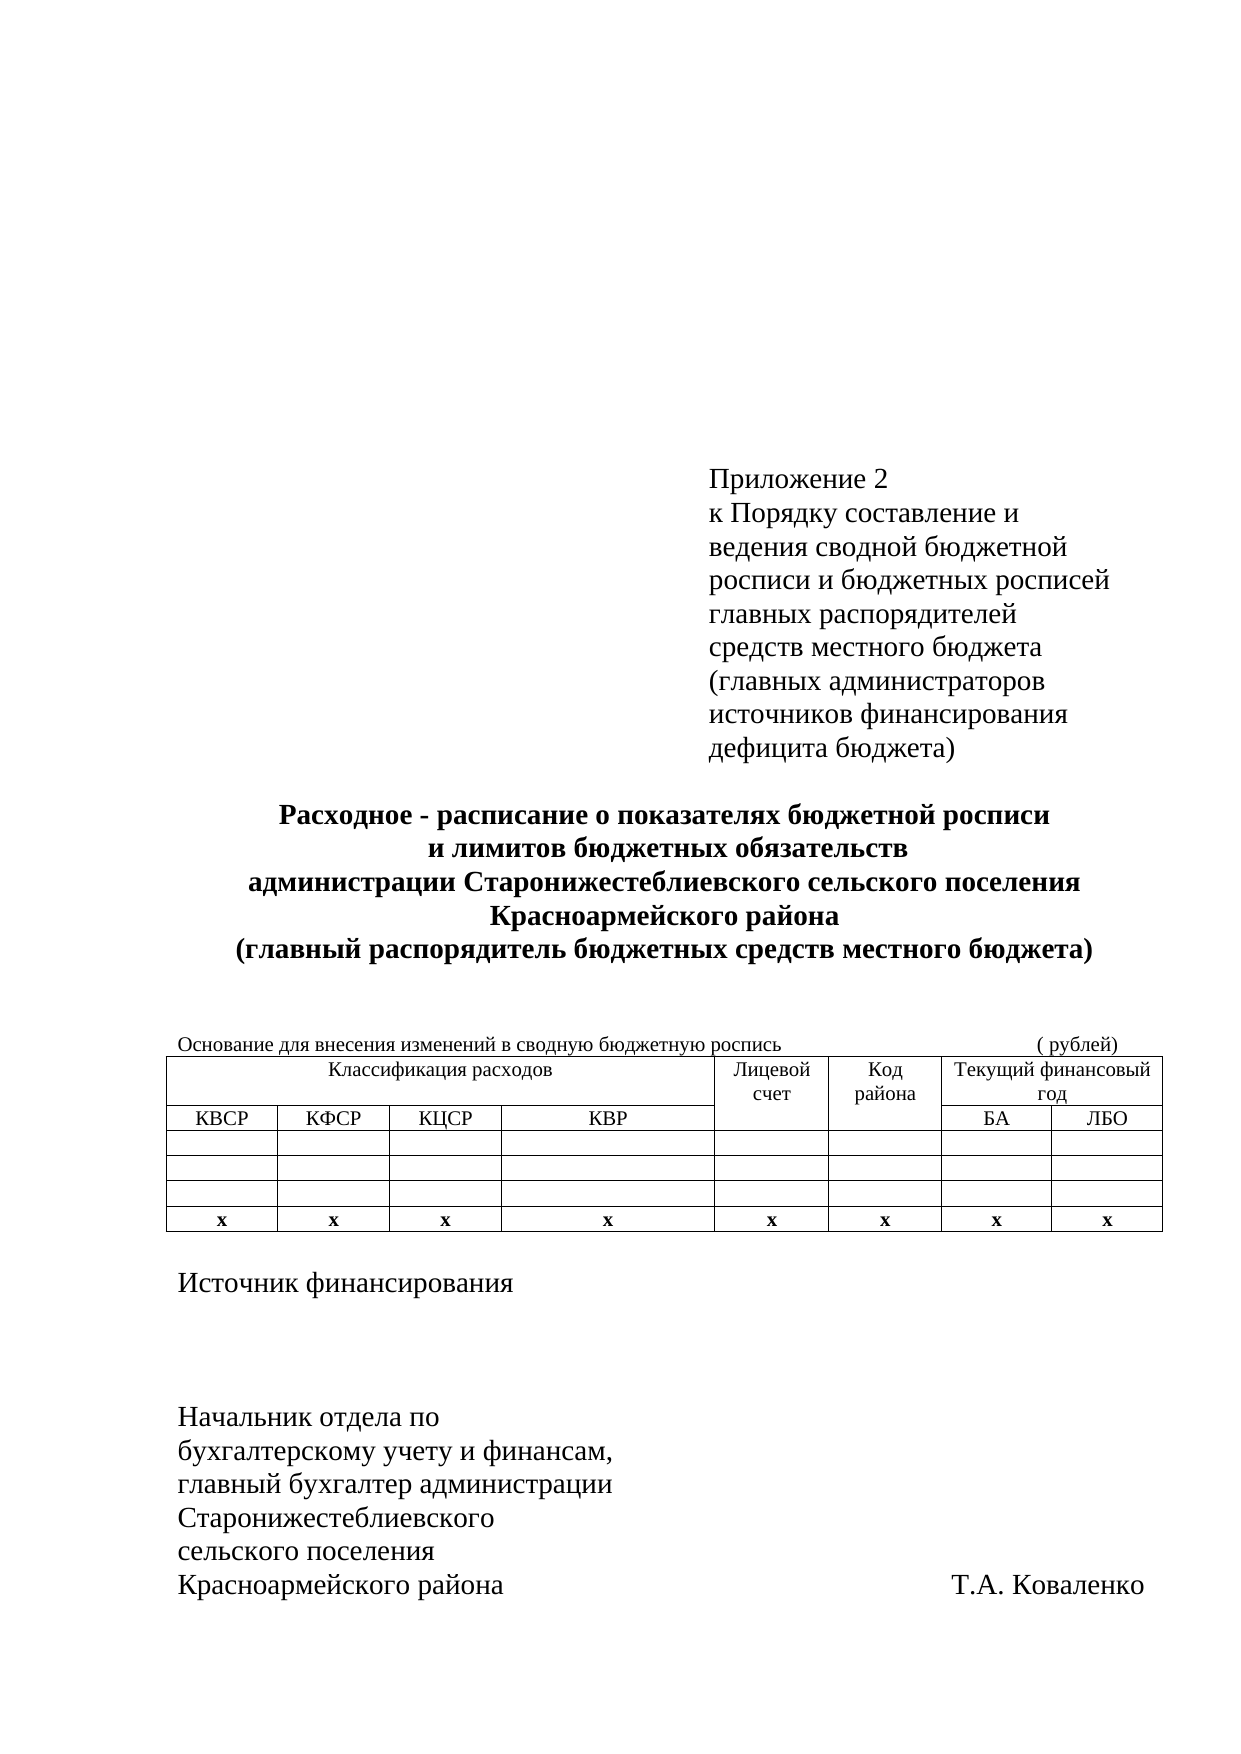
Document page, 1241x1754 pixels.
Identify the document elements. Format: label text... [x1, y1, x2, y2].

table_header Код района [829, 1057, 941, 1130]
text и лимитов бюджетных обязательств [177, 831, 1152, 864]
text росписи и бюджетных росписей [177, 562, 1152, 596]
table_header Классификация расходов [167, 1057, 714, 1105]
table_cell [829, 1156, 941, 1180]
table_cell [502, 1181, 714, 1206]
table_cell х [390, 1207, 501, 1231]
table_cell х [502, 1207, 714, 1231]
table_cell КЦСР [390, 1106, 501, 1130]
text Красноармейского района Т.А. Коваленко [177, 1567, 1152, 1601]
table_cell [278, 1156, 389, 1180]
table_cell [502, 1156, 714, 1180]
text администрации Старонижестеблиевского сельского поселения [177, 864, 1152, 898]
table_cell [502, 1131, 714, 1155]
text (главных администраторов [177, 663, 1152, 696]
text Красноармейского района [177, 898, 1152, 931]
text источников финансирования [177, 696, 1152, 730]
table_cell [390, 1156, 501, 1180]
table_cell х [167, 1207, 277, 1231]
table_cell [278, 1131, 389, 1155]
table_cell [1052, 1156, 1162, 1180]
text дефицита бюджета) [177, 730, 1152, 763]
table_cell [942, 1181, 1051, 1206]
table_header Текущий финансовый год [942, 1057, 1162, 1105]
text Приложение 2 [177, 462, 1152, 495]
text главных распорядителей [177, 596, 1152, 629]
table_cell [390, 1131, 501, 1155]
table_cell [1052, 1131, 1162, 1155]
table_cell [942, 1156, 1051, 1180]
text главный бухгалтер администрации [177, 1466, 1152, 1500]
table_cell [278, 1181, 389, 1206]
table_cell х [278, 1207, 389, 1231]
table_cell КВР [502, 1106, 714, 1130]
table_cell [715, 1131, 828, 1155]
table_cell БА [942, 1106, 1051, 1130]
text сельского поселения [177, 1533, 1152, 1567]
table_cell [167, 1181, 277, 1206]
table_cell х [1052, 1207, 1162, 1231]
text средств местного бюджета [177, 629, 1152, 663]
table_cell [390, 1181, 501, 1206]
text (главный распорядитель бюджетных средств местного бюджета) [177, 931, 1152, 965]
text Расходное - расписание о показателях бюджетной росписи [177, 797, 1152, 831]
text ведения сводной бюджетной [177, 529, 1152, 562]
text бухгалтерскому учету и финансам, [177, 1433, 1152, 1466]
table_cell [829, 1131, 941, 1155]
text к Порядку составление и [177, 495, 1152, 529]
table_cell [715, 1156, 828, 1180]
table_cell [829, 1181, 941, 1206]
table_cell КФСР [278, 1106, 389, 1130]
text Основание для внесения изменений в сводную бюджетную роспись ( рублей) [177, 1032, 1152, 1056]
table_cell [942, 1131, 1051, 1155]
text Начальник отдела по [177, 1399, 1152, 1433]
table_header Лицевой счет [715, 1057, 828, 1130]
table_cell [1052, 1181, 1162, 1206]
table_cell ЛБО [1052, 1106, 1162, 1130]
table_cell [167, 1156, 277, 1180]
text Старонижестеблиевского [177, 1500, 1152, 1533]
table_cell х [829, 1207, 941, 1231]
table_cell х [715, 1207, 828, 1231]
table_cell КВСР [167, 1106, 277, 1130]
table_cell [167, 1131, 277, 1155]
table_cell х [942, 1207, 1051, 1231]
table_cell [715, 1181, 828, 1206]
text Источник финансирования [177, 1265, 1152, 1299]
